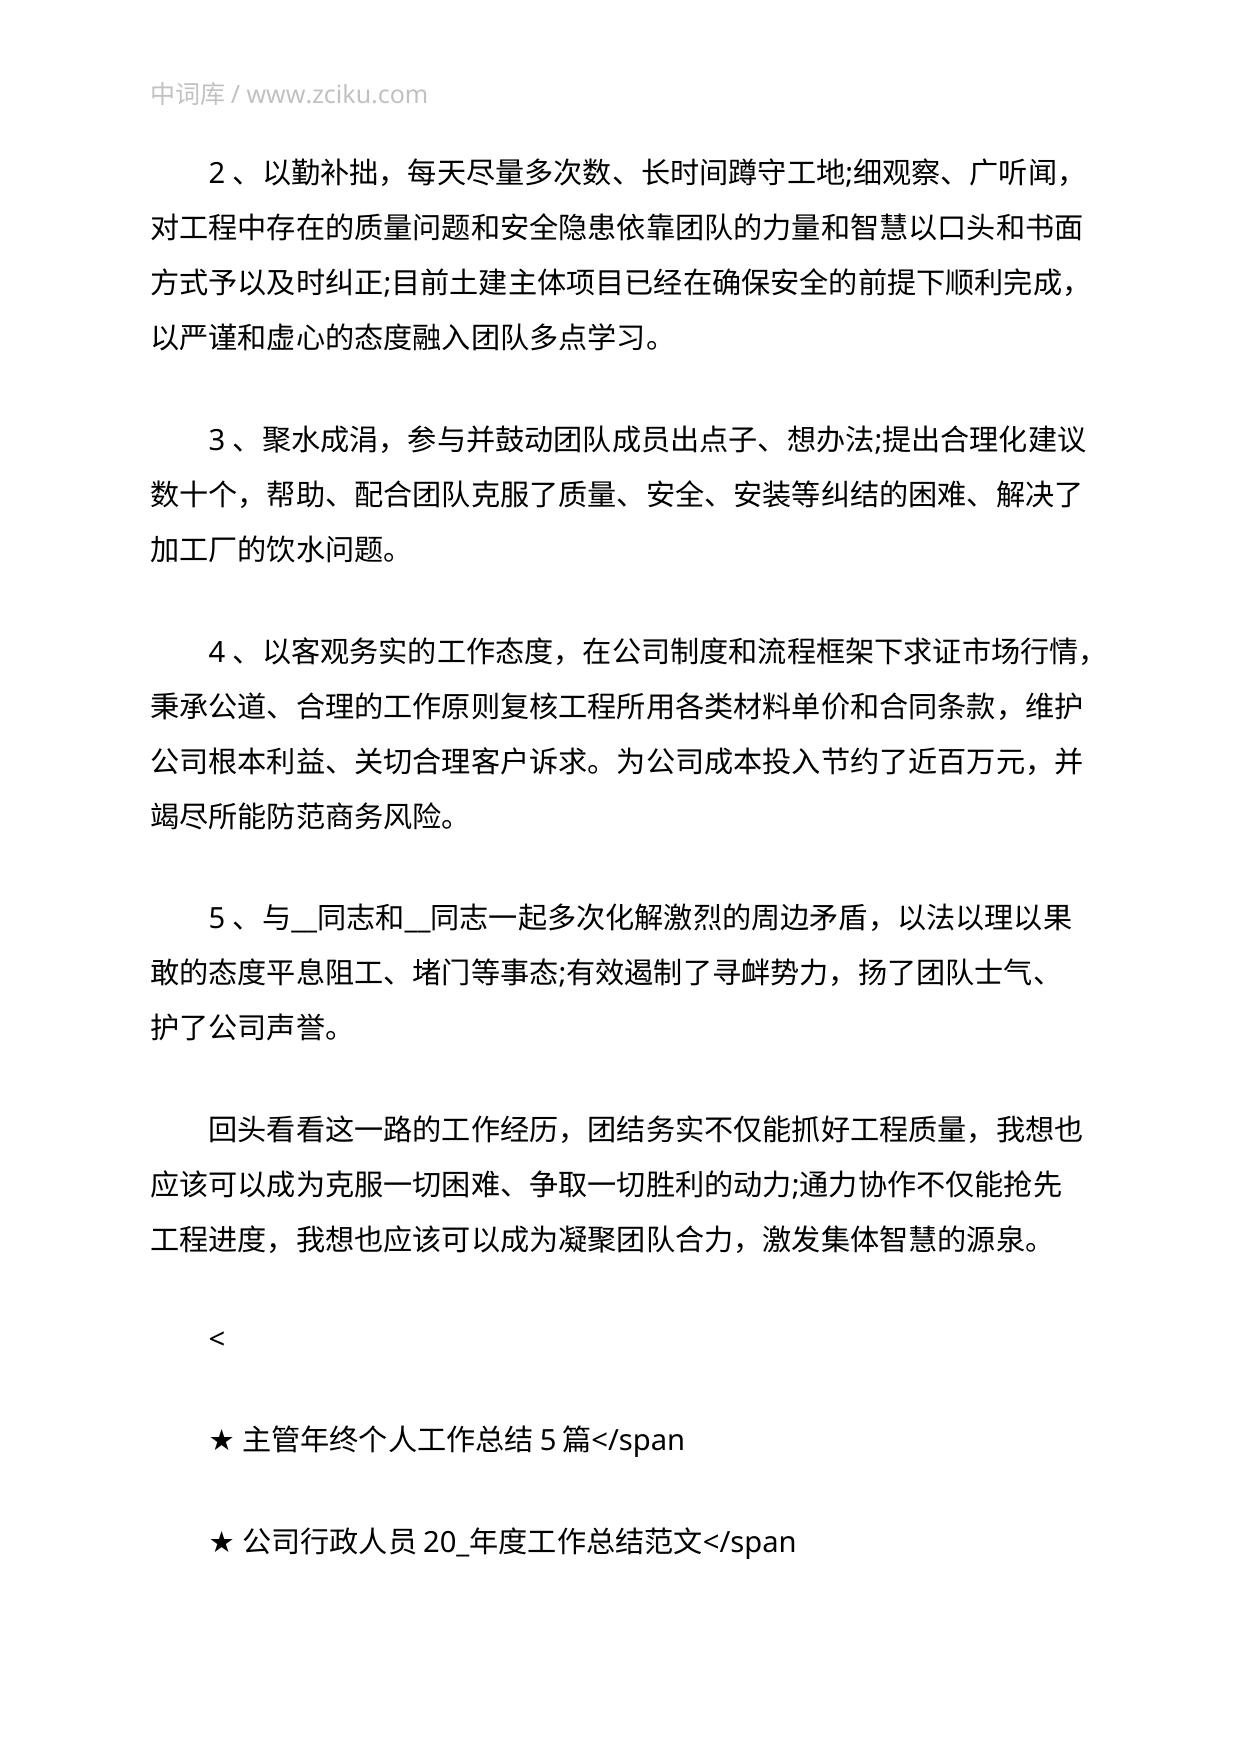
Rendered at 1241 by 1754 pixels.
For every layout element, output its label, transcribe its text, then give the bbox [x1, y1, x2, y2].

text 5 、与__同志和__同志一起多次化解激烈的周边矛盾，以法以理以果敢的态度平息阻工、堵门等事态;有效遏制了寻衅势力，扬了团队士气、护了公司声誉。 [150, 895, 1090, 1047]
text 3 、聚水成涓，参与并鼓动团队成员出点子、想办法;提出合理化建议数十个，帮助、配合团队克服了质量、安全、安装等纠结的困难、解决了加工厂的饮水问题。 [150, 417, 1090, 569]
text ★ 公司行政人员20_年度工作总结范文</span [150, 1519, 1090, 1561]
text < [150, 1318, 1090, 1358]
text 回头看看这一路的工作经历，团结务实不仅能抓好工程质量，我想也应该可以成为克服一切困难、争取一切胜利的动力;通力协作不仅能抢先工程进度，我想也应该可以成为凝聚团队合力，激发集体智慧的源泉。 [150, 1107, 1090, 1259]
text 2 、以勤补拙，每天尽量多次数、长时间蹲守工地;细观察、广听闻，对工程中存在的质量问题和安全隐患依靠团队的力量和智慧以口头和书面方式予以及时纠正;目前土建主体项目已经在确保安全的前提下顺利完成，以严谨和虚心的态度融入团队多点学习。 [150, 150, 1090, 357]
text 4 、以客观务实的工作态度，在公司制度和流程框架下求证市场行情，秉承公道、合理的工作原则复核工程所用各类材料单价和合同条款，维护公司根本利益、关切合理客户诉求。为公司成本投入节约了近百万元，并竭尽所能防范商务风险。 [150, 628, 1090, 835]
text ★ 主管年终个人工作总结5篇</span [150, 1417, 1090, 1459]
